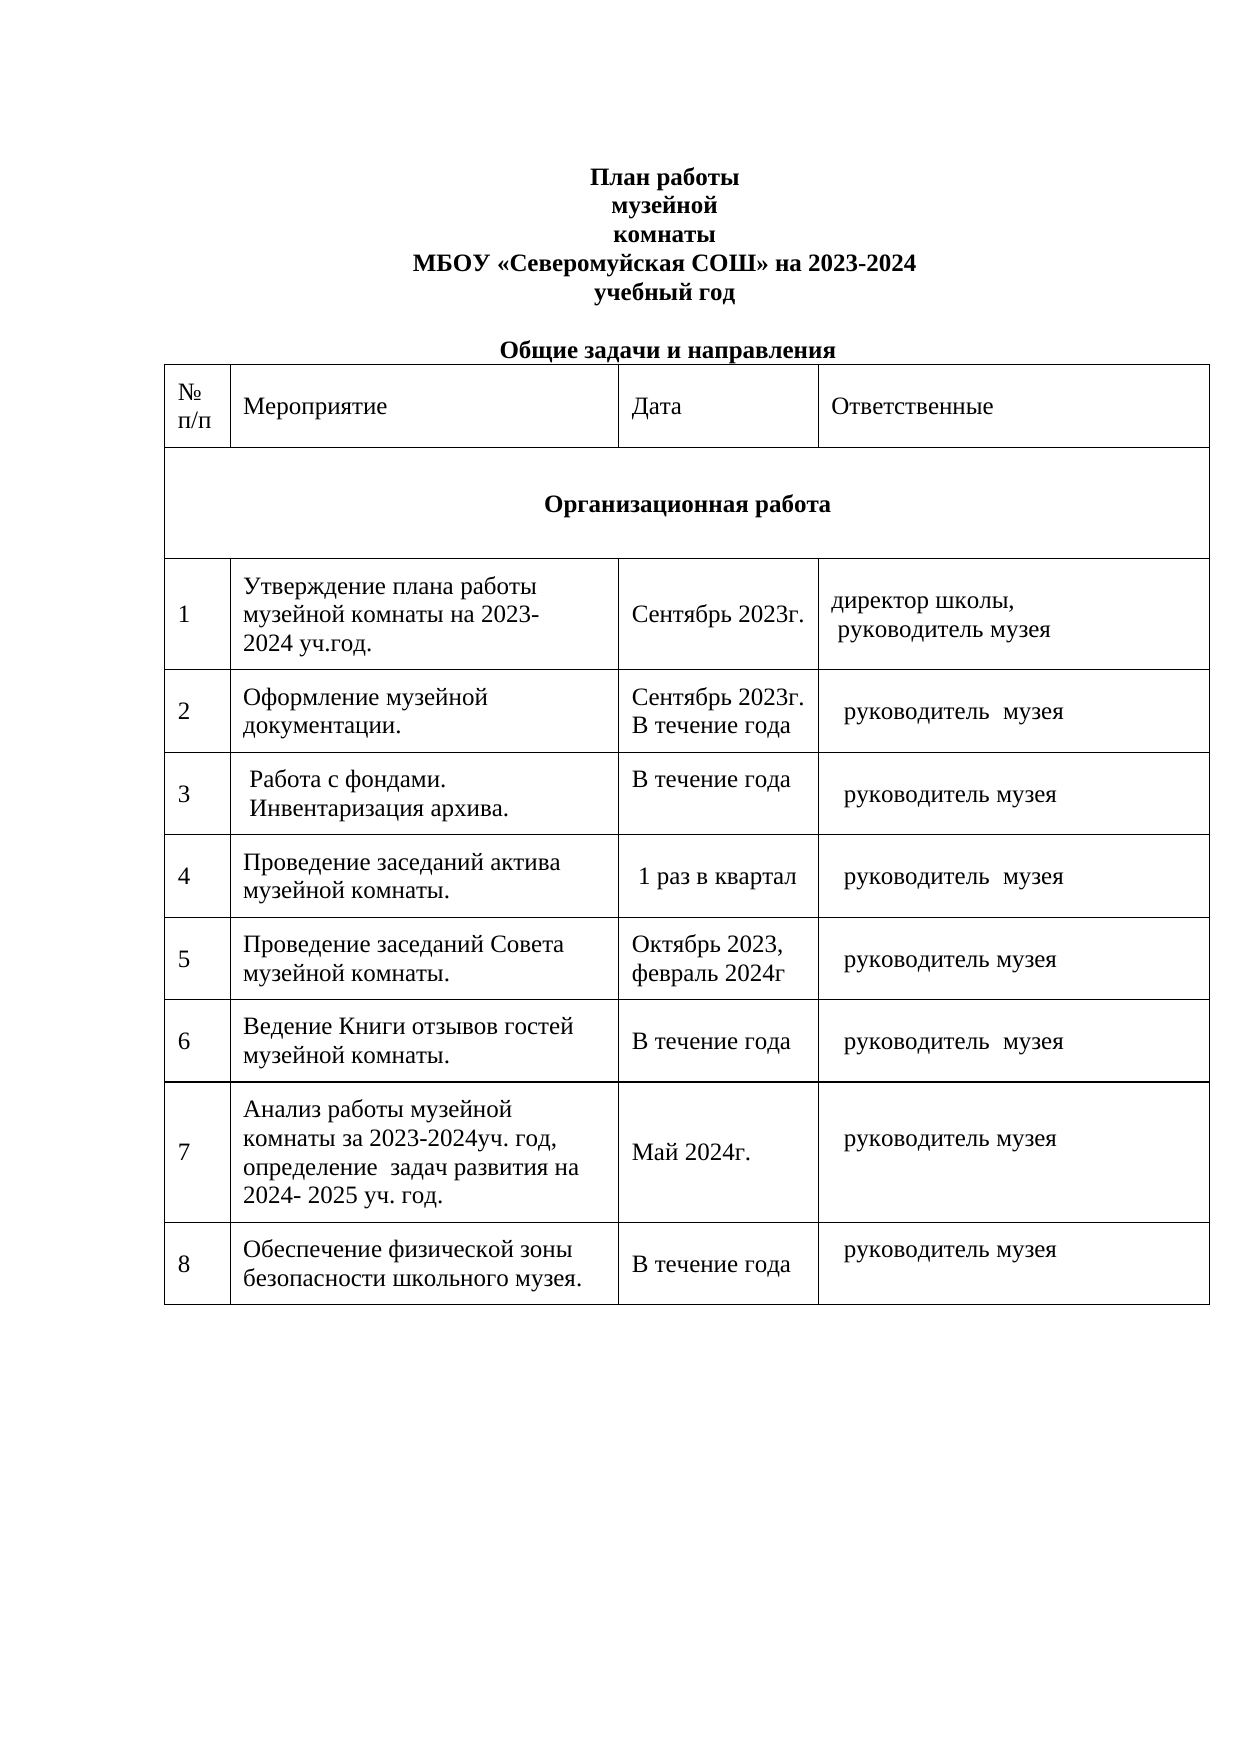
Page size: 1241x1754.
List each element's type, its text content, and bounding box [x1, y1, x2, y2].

table_cell Сентябрь 2023г. [619, 559, 818, 669]
table_cell Обеспечение физической зоны безопасности школьного музея. [231, 1223, 618, 1304]
table_cell руководитель [819, 835, 995, 917]
text План работы музейной комнаты [563, 162, 766, 248]
table_header Ответственные [819, 365, 1209, 447]
table_cell 4 [165, 835, 230, 917]
table_cell директор школы, руководитель музея [819, 559, 1209, 669]
table_cell 5 [165, 918, 230, 999]
table_cell В течение года [619, 1000, 818, 1081]
table_cell В течение года [619, 753, 818, 834]
table_cell 3 [165, 753, 230, 834]
table_cell В течение года [619, 1223, 818, 1304]
table_cell руководитель музея [819, 753, 1209, 834]
table_cell Октябрь 2023, февраль 2024г [619, 918, 818, 999]
table_cell Работа с фондами. Инвентаризация архива. [231, 753, 618, 834]
table_cell музея [995, 1000, 1209, 1081]
table_cell руководитель [819, 670, 995, 752]
table_cell Оформление музейной документации. [231, 670, 618, 752]
table_cell Сентябрь 2023г. В течение года [619, 670, 818, 752]
table_cell 6 [165, 1000, 230, 1081]
table_cell музея [995, 835, 1209, 917]
text Общие задачи и направления [405, 335, 924, 364]
table_cell Организационная работа [165, 448, 1209, 558]
table_cell Проведение заседаний актива музейной комнаты. [231, 835, 618, 917]
table_cell 1 [165, 559, 230, 669]
table_cell Проведение заседаний Совета музейной комнаты. [231, 918, 618, 999]
table_cell руководитель музея [819, 918, 1209, 999]
table_cell Анализ работы музейной комнаты за 2023-2024уч. год, определение задач развития на 2024- 2025 уч. год. [231, 1083, 618, 1222]
text МБОУ «Северомуйская СОШ» на 2023-2024 учебный год [405, 248, 924, 305]
table_cell музея [995, 670, 1209, 752]
table_cell Ведение Книги отзывов гостей музейной комнаты. [231, 1000, 618, 1081]
table_cell руководитель [819, 1000, 995, 1081]
table_cell 7 [165, 1083, 230, 1222]
table_header Мероприятие [231, 365, 618, 447]
table_header № п/п [165, 365, 230, 447]
table_cell руководитель музея [819, 1083, 1209, 1222]
table_cell Утверждение плана работы музейной комнаты на 2023- 2024 уч.год. [231, 559, 618, 669]
table_cell 2 [165, 670, 230, 752]
table_cell Май 2024г. [619, 1083, 818, 1222]
table_cell руководитель музея [819, 1223, 1209, 1304]
table_cell 1 раз в квартал [619, 835, 818, 917]
table_cell 8 [165, 1223, 230, 1304]
table_header Дата [619, 365, 818, 447]
